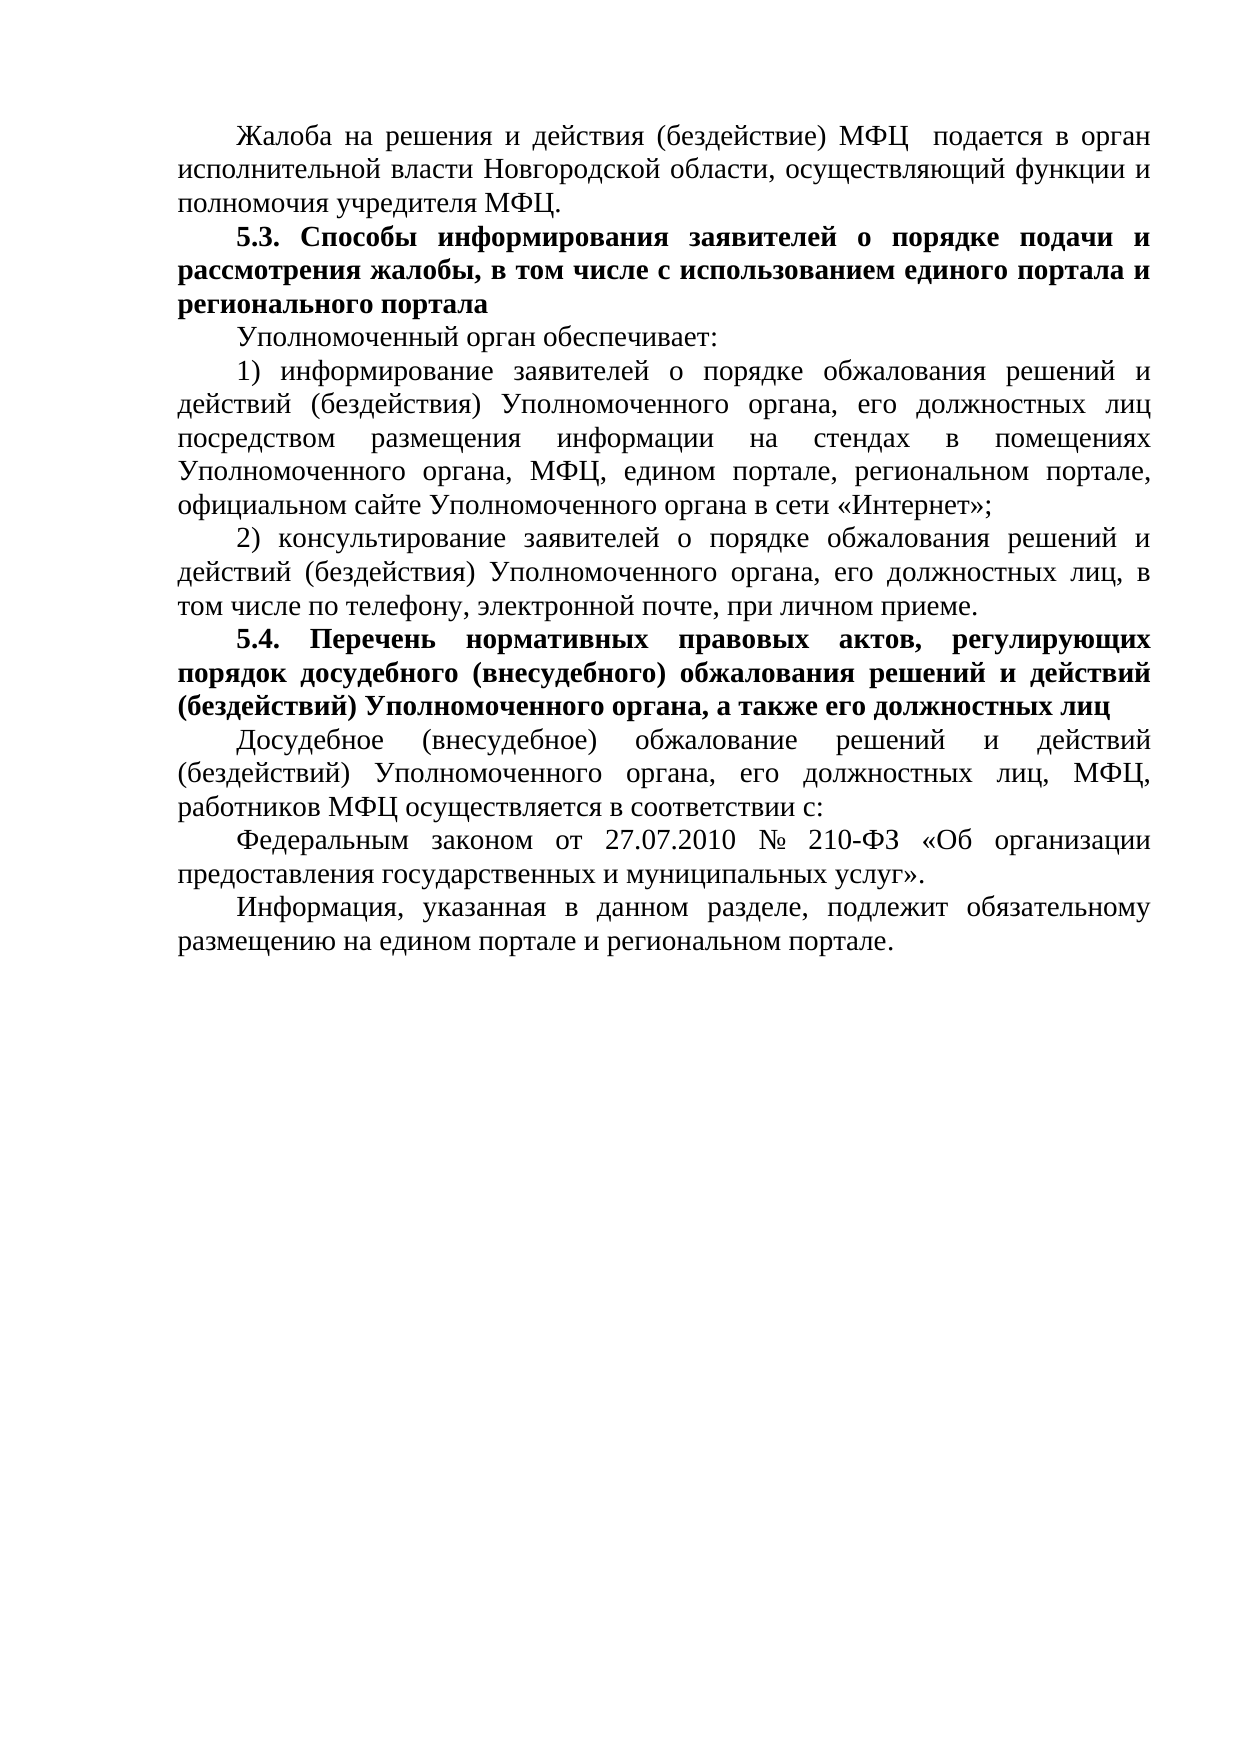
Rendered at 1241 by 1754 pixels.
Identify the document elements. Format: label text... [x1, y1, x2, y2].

text Уполномоченный орган обеспечивает: [177, 319, 1152, 353]
text Досудебное (внесудебное) обжалование решений и действий (бездействий) Уполномоченного органа, его должностных лиц, МФЦ, работников МФЦ осуществляется в соответствии с: [177, 722, 1152, 822]
text Федеральным законом от 27.07.2010 № 210-ФЗ «Об организации предоставления государственных и муниципальных услуг». [177, 822, 1152, 889]
text 2) консультирование заявителей о порядке обжалования решений и действий (бездействия) Уполномоченного органа, его должностных лиц, в том числе по телефону, электронной почте, при личном приеме. [177, 521, 1152, 621]
text 1) информирование заявителей о порядке обжалования решений и действий (бездействия) Уполномоченного органа, его должностных лиц посредством размещения информации на стендах в помещениях Уполномоченного органа, МФЦ, едином портале, региональном портале, официальном сайте Уполномоченного органа в сети «Интернет»; [177, 353, 1152, 521]
text Жалоба на решения и действия (бездействие) МФЦ подается в орган исполнительной власти Новгородской области, осуществляющий функции и полномочия учредителя МФЦ. [177, 118, 1152, 219]
text 5.4. Перечень нормативных правовых актов, регулирующих порядок досудебного (внесудебного) обжалования решений и действий (бездействий) Уполномоченного органа, а также его должностных лиц [177, 621, 1152, 722]
text 5.3. Способы информирования заявителей о порядке подачи и рассмотрения жалобы, в том числе с использованием единого портала и регионального портала [177, 219, 1152, 319]
text Информация, указанная в данном разделе, подлежит обязательному размещению на едином портале и региональном портале. [177, 889, 1152, 957]
